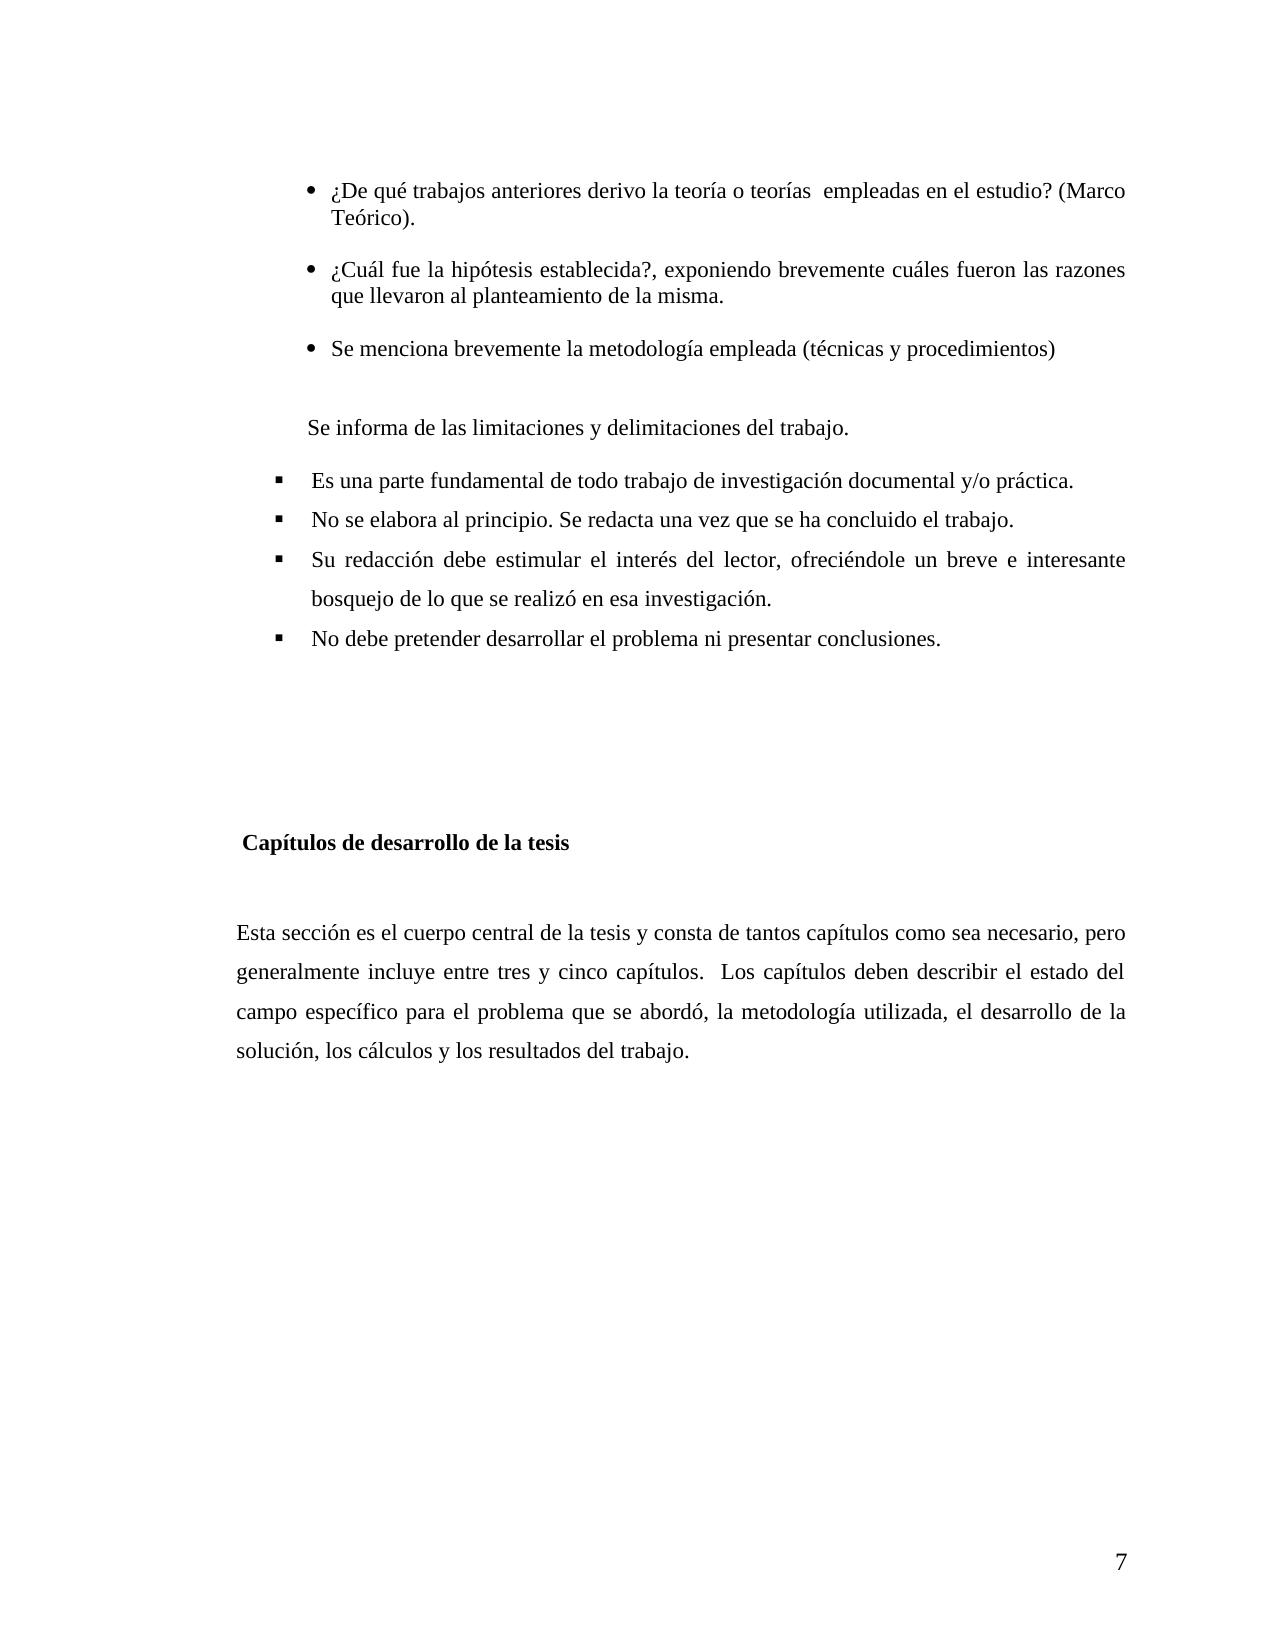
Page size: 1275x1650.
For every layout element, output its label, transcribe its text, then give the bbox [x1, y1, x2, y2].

list Su redacción debe estimular el interés del lector, ofreciéndole un breve e interesante bosquejo de lo que se realizó en esa investigación. [274, 546, 1127, 612]
text Se informa de las limitaciones y delimitaciones del trabajo. [307, 414, 1127, 441]
list Es una parte fundamental de todo trabajo de investigación documental y/o práctica. [274, 467, 1127, 493]
list No se elabora al principio. Se redacta una vez que se ha concluido el trabajo. [274, 507, 1127, 533]
list No debe pretender desarrollar el problema ni presentar conclusiones. [274, 625, 1127, 651]
text Capítulos de desarrollo de la tesis [236, 829, 1127, 856]
list ¿Cuál fue la hipótesis establecida?, exponiendo brevemente cuáles fueron las razones que llevaron al planteamiento de la misma. [307, 256, 1127, 309]
list Se menciona brevemente la metodología empleada (técnicas y procedimientos) [307, 335, 1127, 362]
list ¿De qué trabajos anteriores derivo la teoría o teorías empleadas en el estudio? (Marco Teórico). [307, 177, 1127, 230]
text Esta sección es el cuerpo central de la tesis y consta de tantos capítulos como sea necesario, pero generalmente incluye entre tres y cinco capítulos. Los capítulos deben describir el estado del campo específico para el problema que se abordó, la metodología utilizada, el desarrollo de la solución, los cálculos y los resultados del trabajo. [236, 919, 1127, 1064]
